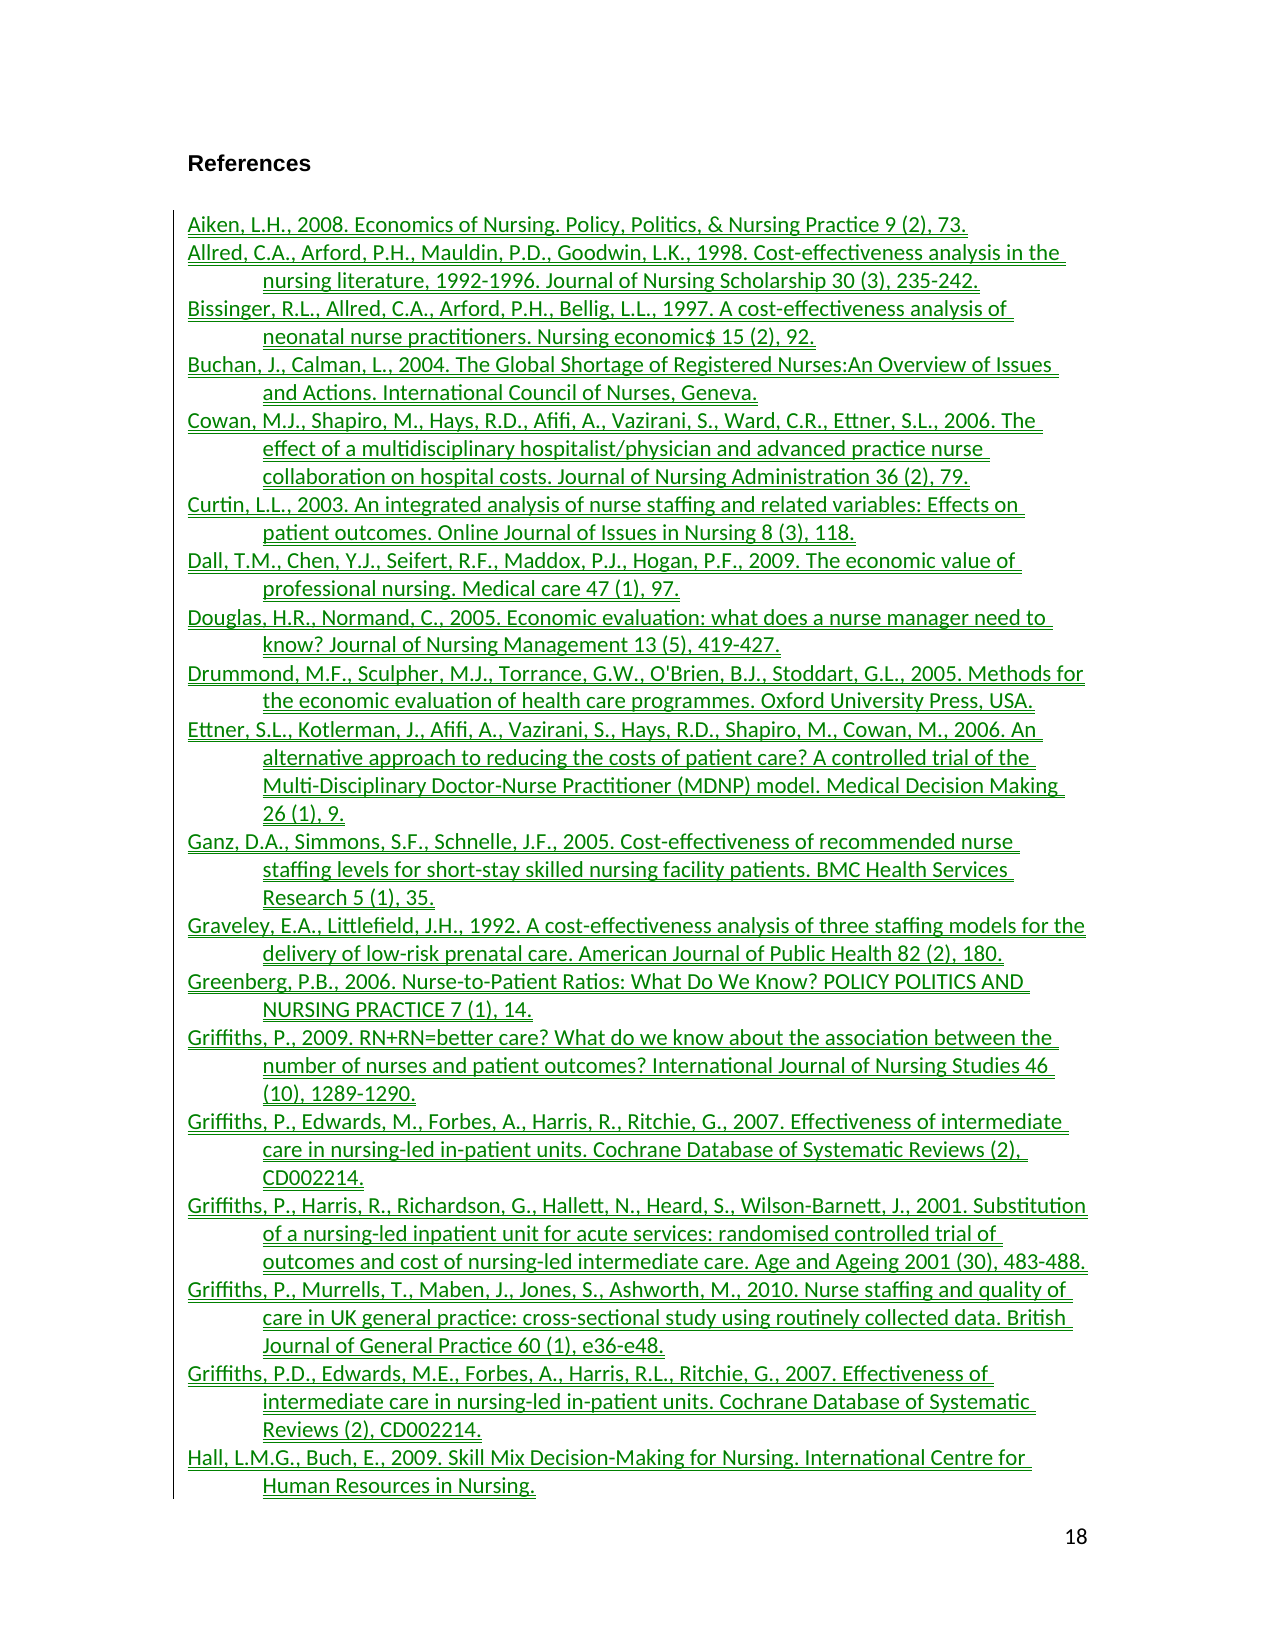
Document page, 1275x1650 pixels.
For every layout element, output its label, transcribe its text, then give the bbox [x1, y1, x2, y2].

text References [187, 150, 1087, 176]
